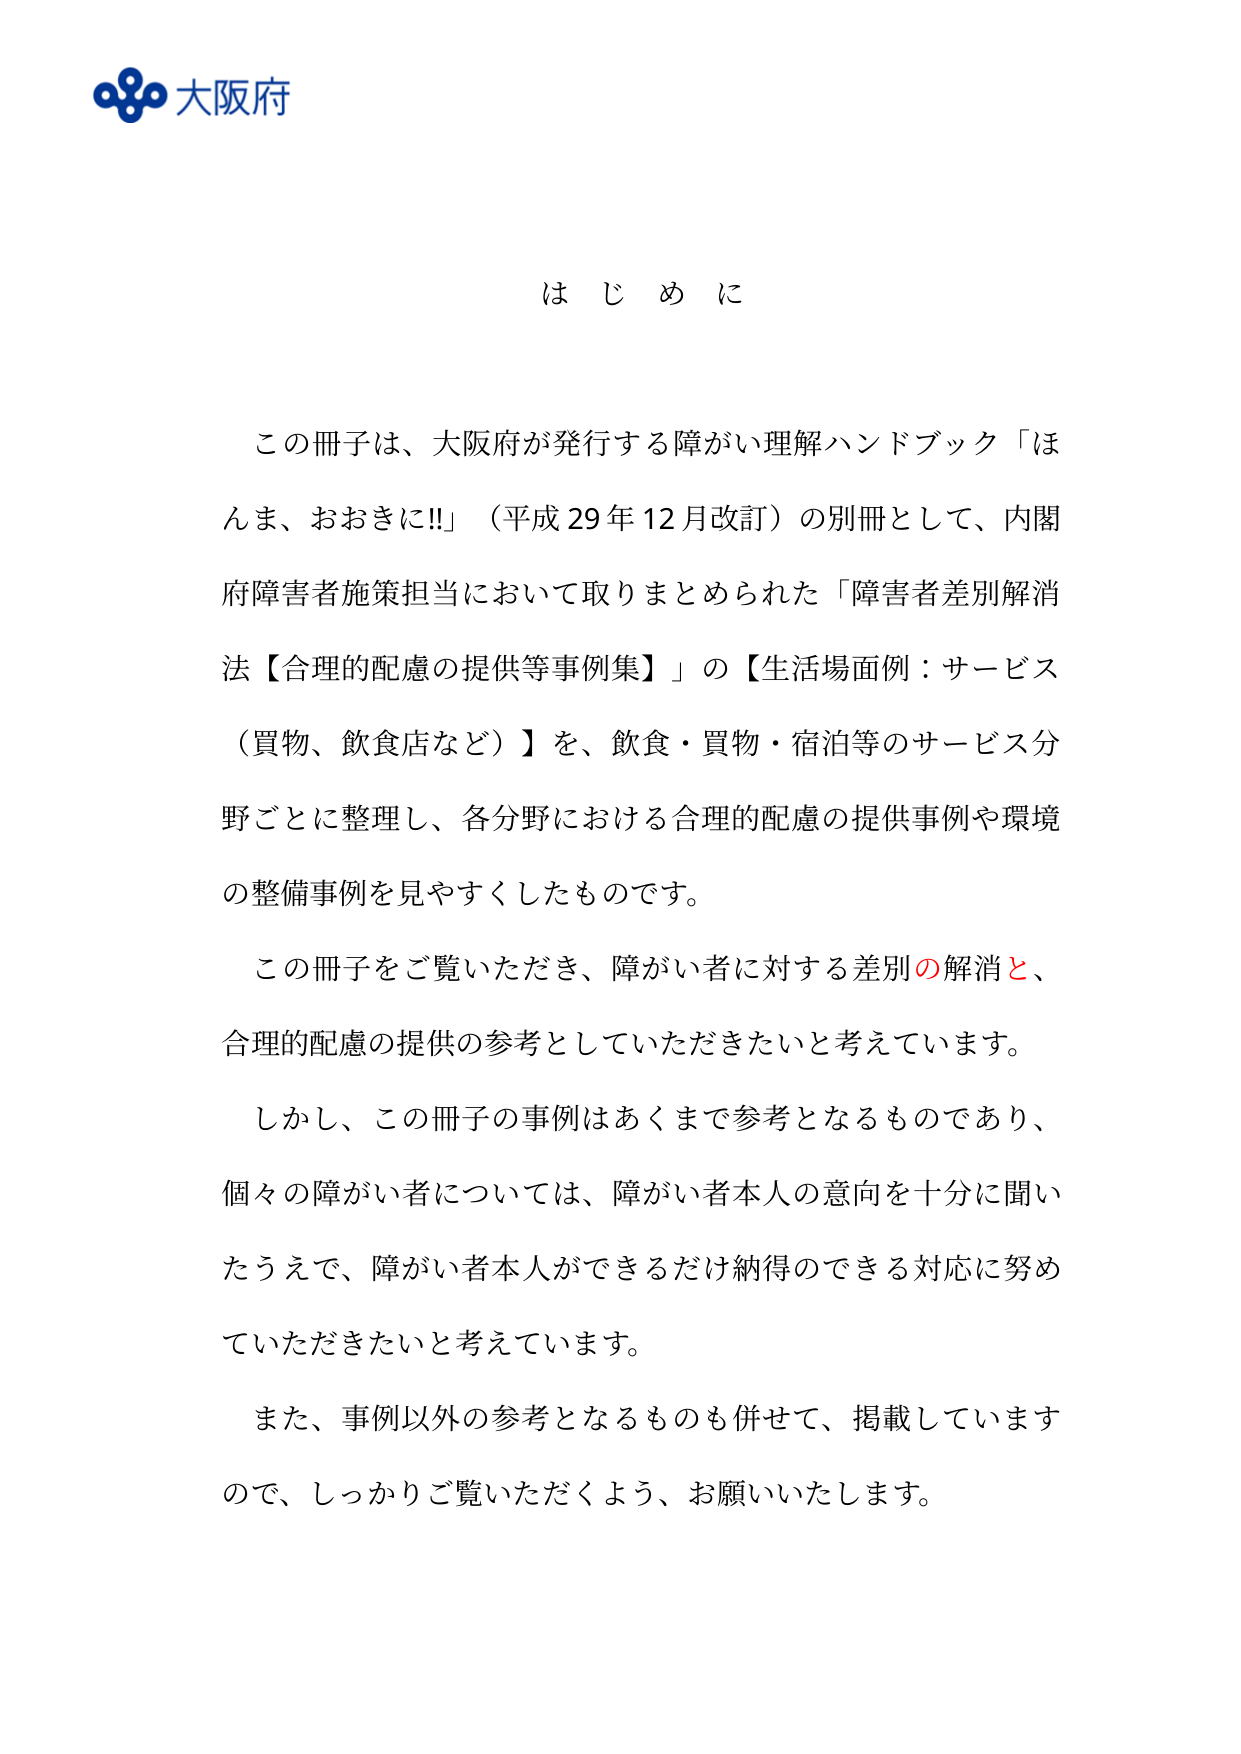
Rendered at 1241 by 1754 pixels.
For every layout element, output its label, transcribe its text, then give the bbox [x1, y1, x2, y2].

text は じ め に [222, 254, 1063, 329]
text また、事例以外の参考となるものも併せて、掲載していますので、しっかりご覧いただくよう、お願いいたします。 [222, 1379, 1063, 1529]
picture [89, 59, 300, 123]
text この冊子をご覧いただき、障がい者に対する差別の解消と、合理的配慮の提供の参考としていただきたいと考えています。 [222, 929, 1063, 1079]
text この冊子は、大阪府が発行する障がい理解ハンドブック「ほんま、おおきに!!」（平成29年12月改訂）の別冊として、内閣府障害者施策担当において取りまとめられた「障害者差別解消法【合理的配慮の提供等事例集】」の【生活場面例：サービス（買物、飲食店など）】を、飲食・買物・宿泊等のサービス分野ごとに整理し、各分野における合理的配慮の提供事例や環境の整備事例を見やすくしたものです。 [222, 404, 1063, 929]
text しかし、この冊子の事例はあくまで参考となるものであり、個々の障がい者については、障がい者本人の意向を十分に聞いたうえで、障がい者本人ができるだけ納得のできる対応に努めていただきたいと考えています。 [222, 1079, 1063, 1379]
